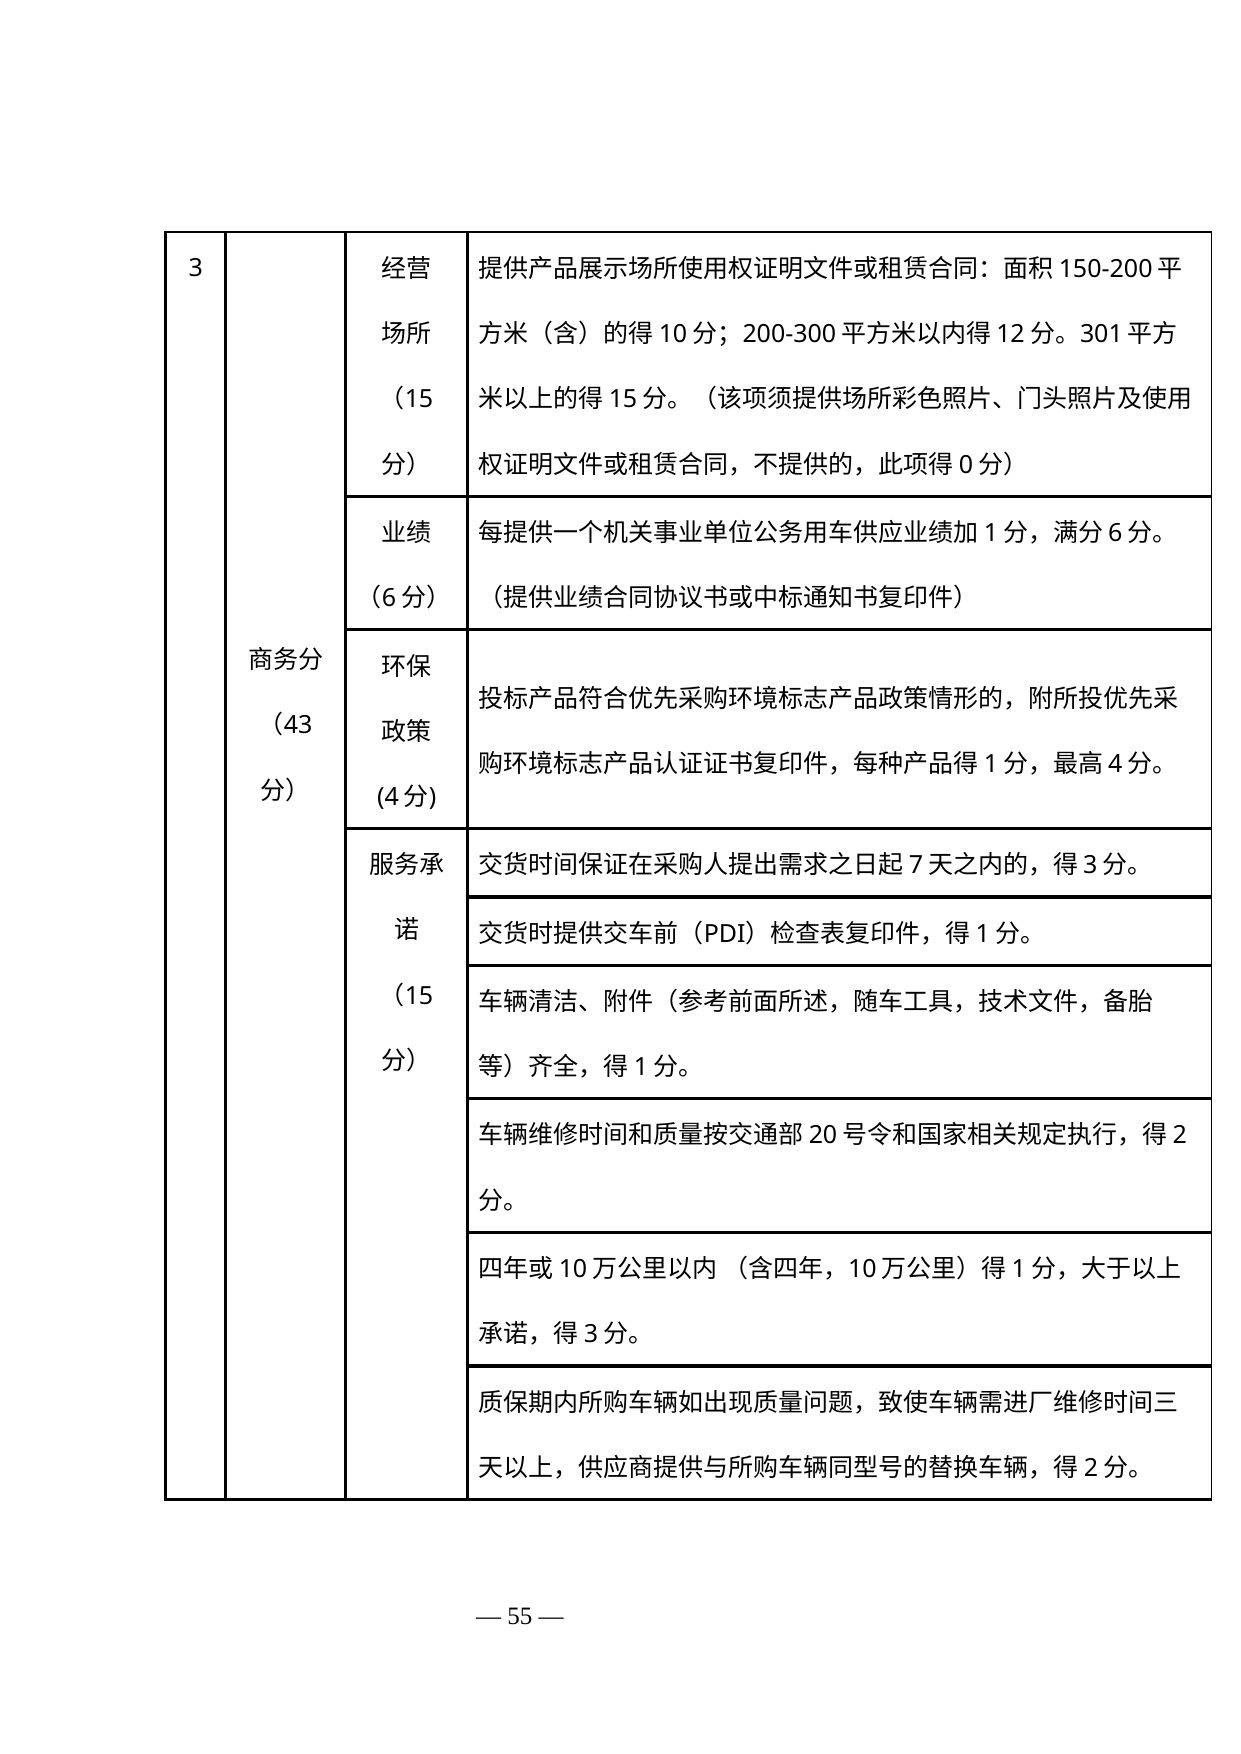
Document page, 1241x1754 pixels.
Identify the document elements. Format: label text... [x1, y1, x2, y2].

table_cell 车辆维修时间和质量按交通部20号令和国家相关规定执行，得2分。 [469, 1100, 1211, 1231]
table_cell 提供产品展示场所使用权证明文件或租赁合同：面积150-200平方米（含）的得10分；200-300平方米以内得12分。301平方米以上的得15分。（该项须提供场所彩色照片、门头照片及使用权证明文件或租赁合同，不提供的，此项得0分） [469, 233, 1211, 495]
table_cell 3 [167, 233, 224, 1498]
table_cell 业绩 （6分） [347, 498, 466, 628]
table_cell 经营 场所 （15分） [347, 233, 466, 495]
table_cell 交货时间保证在采购人提出需求之日起7天之内的，得3分。 [469, 830, 1211, 895]
table_cell 车辆清洁、附件（参考前面所述，随车工具，技术文件，备胎等）齐全，得1分。 [469, 967, 1211, 1097]
table_cell 环保 政策 (4分) [347, 631, 466, 827]
table_cell 四年或10万公里以内 （含四年，10万公里）得1分，大于以上承诺，得3分。 [469, 1234, 1211, 1364]
table_cell 每提供一个机关事业单位公务用车供应业绩加1分，满分6分。（提供业绩合同协议书或中标通知书复印件） [469, 498, 1211, 628]
table_cell 商务分 （43分） [227, 233, 344, 1498]
table_cell 服务承诺 （15分） [347, 830, 466, 1498]
table_cell 质保期内所购车辆如出现质量问题，致使车辆需进厂维修时间三天以上，供应商提供与所购车辆同型号的替换车辆，得2分。 [469, 1368, 1211, 1498]
table_cell 投标产品符合优先采购环境标志产品政策情形的，附所投优先采购环境标志产品认证证书复印件，每种产品得1分，最高4分。 [469, 631, 1211, 827]
table_cell 交货时提供交车前（PDI）检查表复印件，得1分。 [469, 899, 1211, 964]
